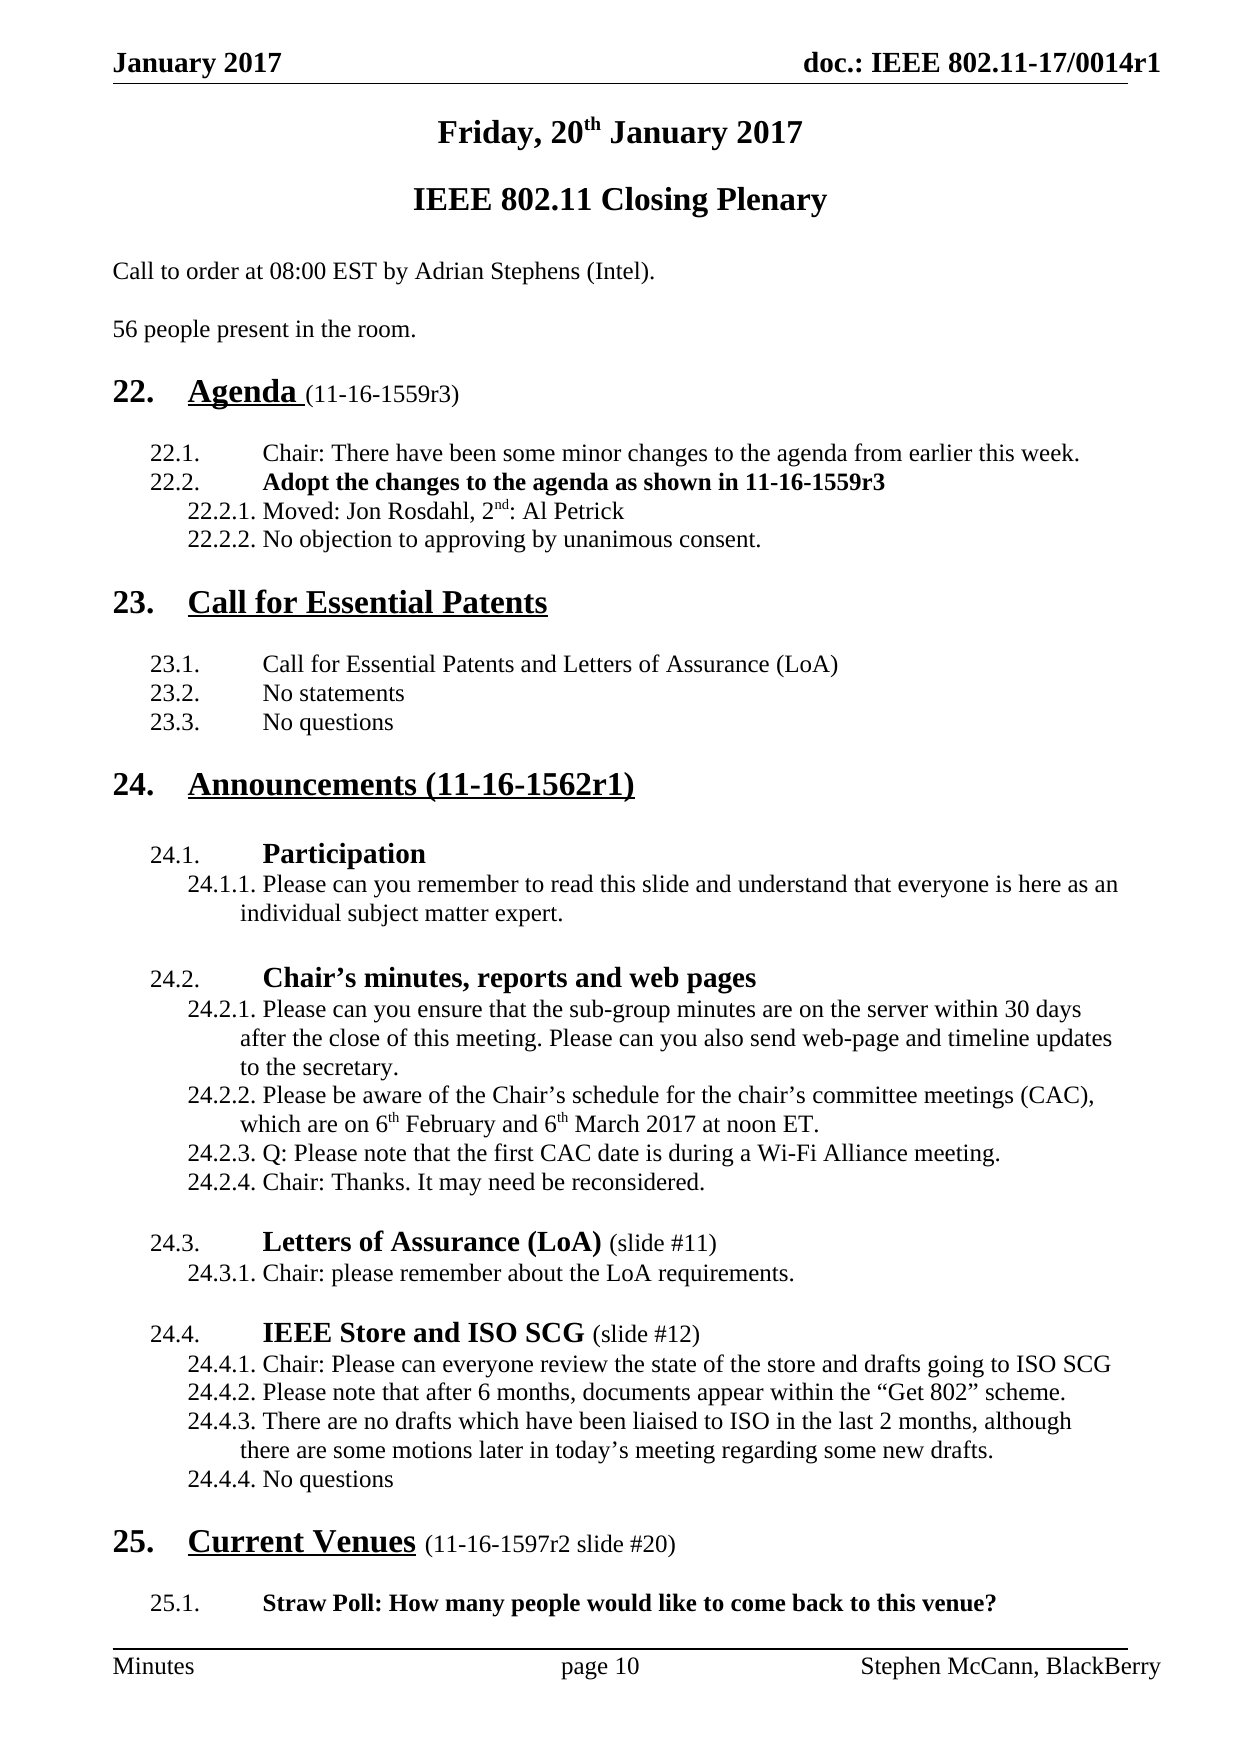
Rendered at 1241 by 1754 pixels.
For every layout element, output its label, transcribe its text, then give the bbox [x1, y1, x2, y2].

list IEEE Store and ISO SCG (slide #12) [150, 1315, 1128, 1349]
list Chair’s minutes, reports and web pages [150, 961, 1128, 994]
list Call for Essential Patents and Letters of Assurance (LoA) [150, 649, 1128, 678]
list Announcements (11-16-1562r1) [112, 764, 1128, 802]
list No objection to approving by unanimous consent. [187, 524, 1128, 553]
text 56 people present in the room. [112, 314, 1128, 342]
list No questions [150, 707, 1128, 735]
list Chair: Thanks. It may need be reconsidered. [187, 1167, 1128, 1195]
list Straw Poll: How many people would like to come back to this venue? [150, 1588, 1128, 1617]
list Letters of Assurance (LoA) (slide #11) [150, 1224, 1128, 1258]
list Q: Please note that the first CAC date is during a Wi-Fi Alliance meeting. [187, 1138, 1128, 1167]
list No statements [150, 678, 1128, 707]
text IEEE 802.11 Closing Plenary [112, 179, 1128, 218]
list Adopt the changes to the agenda as shown in 11-16-1559r3 [150, 467, 1128, 496]
list Chair: Please can everyone review the state of the store and drafts going to ISO SCG [187, 1349, 1128, 1377]
list No questions [187, 1464, 1128, 1492]
list Call for Essential Patents [112, 582, 1128, 620]
list Chair: please remember about the LoA requirements. [187, 1258, 1128, 1286]
list Please can you remember to read this slide and understand that everyone is here as an individual subject matter expert. [187, 869, 1128, 927]
list Chair: There have been some minor changes to the agenda from earlier this week. [150, 438, 1128, 467]
text Call to order at 08:00 EST by Adrian Stephens (Intel). [112, 256, 1128, 285]
list Participation [150, 836, 1128, 869]
list Agenda (11-16-1559r3) [112, 371, 1128, 409]
list Please be aware of the Chair’s schedule for the chair’s committee meetings (CAC), which are on 6th February and 6th March 2017 at noon ET. [187, 1080, 1128, 1138]
list There are no drafts which have been liaised to ISO in the last 2 months, although there are some motions later in today’s meeting regarding some new drafts. [187, 1406, 1128, 1464]
list Current Venues (11-16-1597r2 slide #20) [112, 1521, 1128, 1559]
list Moved: Jon Rosdahl, 2nd: Al Petrick [187, 496, 1128, 524]
list Please can you ensure that the sub-group minutes are on the server within 30 days after the close of this meeting. Please can you also send web-page and timeline updates to the secretary. [187, 994, 1128, 1080]
list Please note that after 6 months, documents appear within the “Get 802” scheme. [187, 1377, 1128, 1406]
text Friday, 20th January 2017 [112, 112, 1128, 151]
